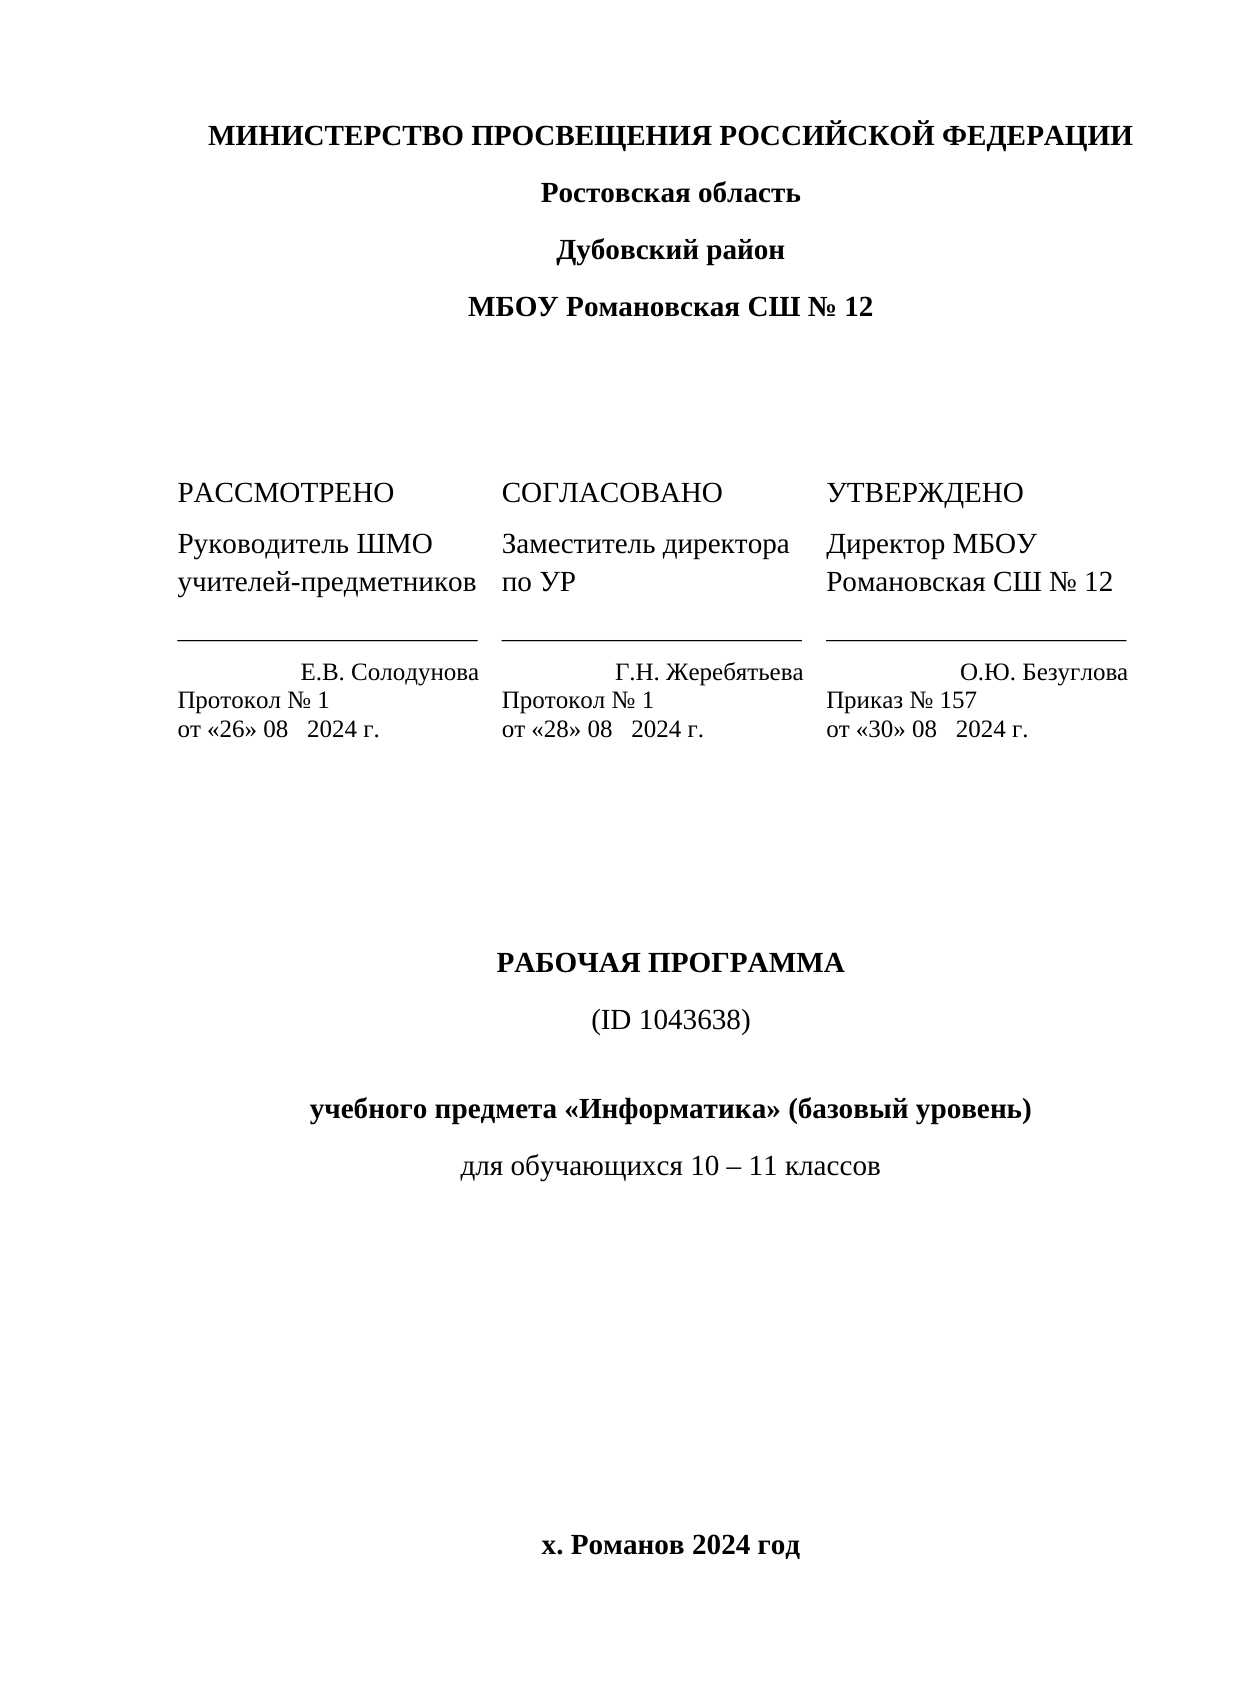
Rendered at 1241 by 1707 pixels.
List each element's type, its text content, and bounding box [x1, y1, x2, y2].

table_header УТВЕРЖДЕНО Директор МБОУ Романовская СШ № 12 ________________________ О.Ю. Безуглова Приказ № 157 от «30» 08 2024 г. [815, 475, 1139, 784]
text для обучающихся 10 – 11 классов [190, 1148, 1152, 1182]
text учебного предмета «Информатика» (базовый уровень) [190, 1091, 1152, 1125]
table_header РАССМОТРЕНО Руководитель ШМО учителей-предметников ________________________ Е.В. Солодунова Протокол № 1 от «26» 08 2024 г. [166, 475, 490, 784]
text Дубовский район [190, 232, 1152, 266]
text Ростовская область [190, 175, 1152, 209]
text (ID 1043638) [190, 1002, 1152, 1036]
text МИНИСТЕРСТВО ПРОСВЕЩЕНИЯ РОССИЙСКОЙ ФЕДЕРАЦИИ [190, 118, 1152, 152]
text х. Романов 2024 год [190, 1527, 1152, 1561]
table_header СОГЛАСОВАНО Заместитель директора по УР ________________________ Г.Н. Жеребятьева Протокол № 1 от «28» 08 2024 г. [490, 475, 815, 784]
text МБОУ Романовская СШ № 12 [190, 289, 1152, 323]
text РАБОЧАЯ ПРОГРАММА [190, 945, 1152, 979]
